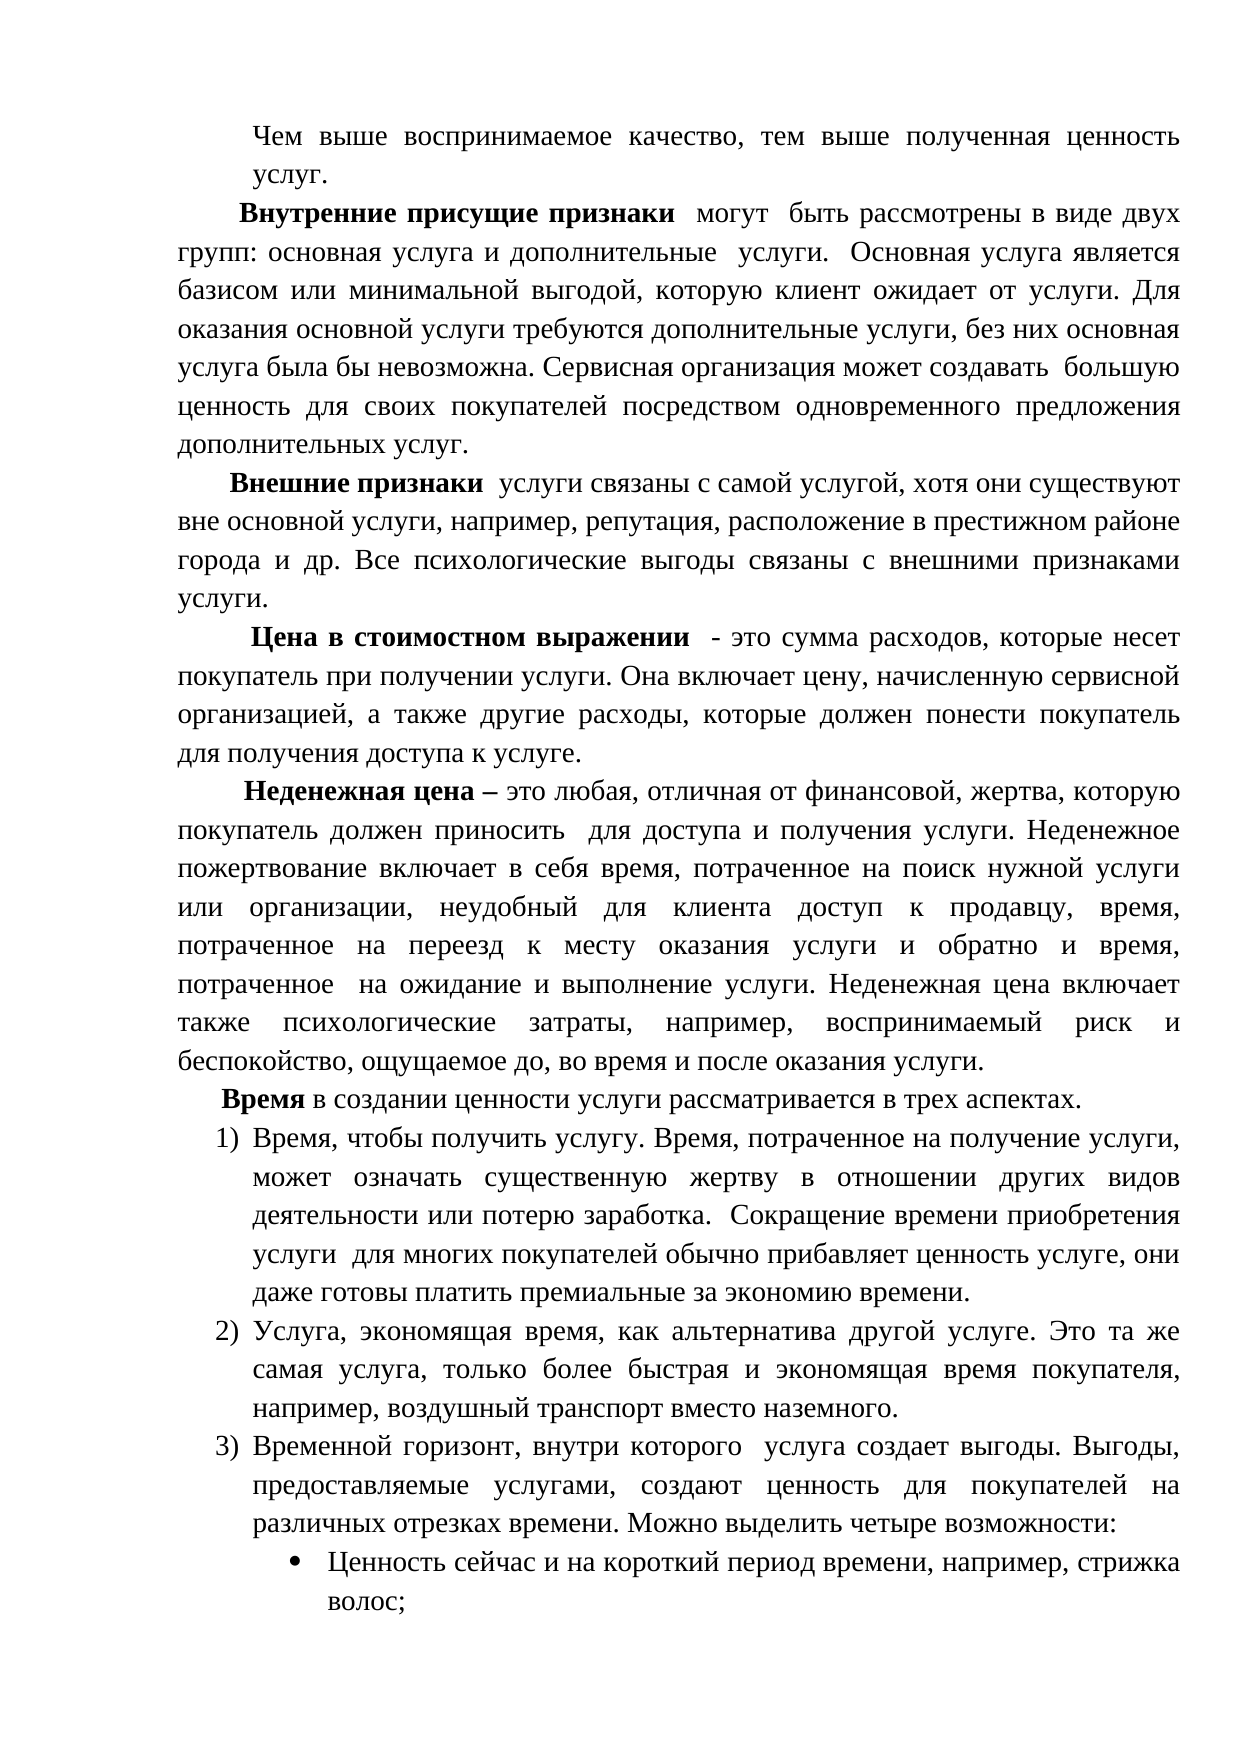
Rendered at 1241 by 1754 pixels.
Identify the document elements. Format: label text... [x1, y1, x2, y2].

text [252, 118, 1181, 190]
list Время, чтобы получить услугу. Время, потраченное на получение услуги, может означать существенную жертву в отношении других видов деятельности или потерю заработка. Сокращение времени приобретения услуги для многих покупателей обычно прибавляет ценность услуге, они даже готовы платить премиальные за экономию времени. [215, 1120, 1181, 1308]
list Ценность сейчас и на короткий период времени, например, стрижка волос; [290, 1544, 1181, 1616]
text Время в создании ценности услуги рассматривается в трех аспектах. [177, 1082, 1181, 1115]
list Временной горизонт, внутри которого услуга создает выгоды. Выгоды, предоставляемые услугами, создают ценность для покупателей на различных отрезках времени. Можно выделить четыре возможности: [215, 1428, 1181, 1539]
text Цена в стоимостном выражении - это сумма расходов, которые несет покупатель при получении услуги. Она включает цену, начисленную сервисной организацией, а также другие расходы, которые должен понести покупатель для получения доступа к услуге. [177, 619, 1181, 768]
text Неденежная цена – это любая, отличная от финансовой, жертва, которую покупатель должен приносить для доступа и получения услуги. Неденежное пожертвование включает в себя время, потраченное на поиск нужной услуги или организации, неудобный для клиента доступ к продавцу, время, потраченное на переезд к месту оказания услуги и обратно и время, потраченное на ожидание и выполнение услуги. Неденежная цена включает также психологические затраты, например, воспринимаемый риск и беспокойство, ощущаемое до, во время и после оказания услуги. [177, 773, 1181, 1077]
text Внешние признаки услуги связаны с самой услугой, хотя они существуют вне основной услуги, например, репутация, расположение в престижном районе города и др. Все психологические выгоды связаны с внешними признаками услуги. [177, 465, 1181, 614]
text Внутренние присущие признаки могут быть рассмотрены в виде двух групп: основная услуга и дополнительные услуги. Основная услуга является базисом или минимальной выгодой, которую клиент ожидает от услуги. Для оказания основной услуги требуются дополнительные услуги, без них основная услуга была бы невозможна. Сервисная организация может создавать большую ценность для своих покупателей посредством одновременного предложения дополнительных услуг. [177, 195, 1181, 460]
list Услуга, экономящая время, как альтернатива другой услуге. Это та же самая услуга, только более быстрая и экономящая время покупателя, например, воздушный транспорт вместо наземного. [215, 1313, 1181, 1423]
